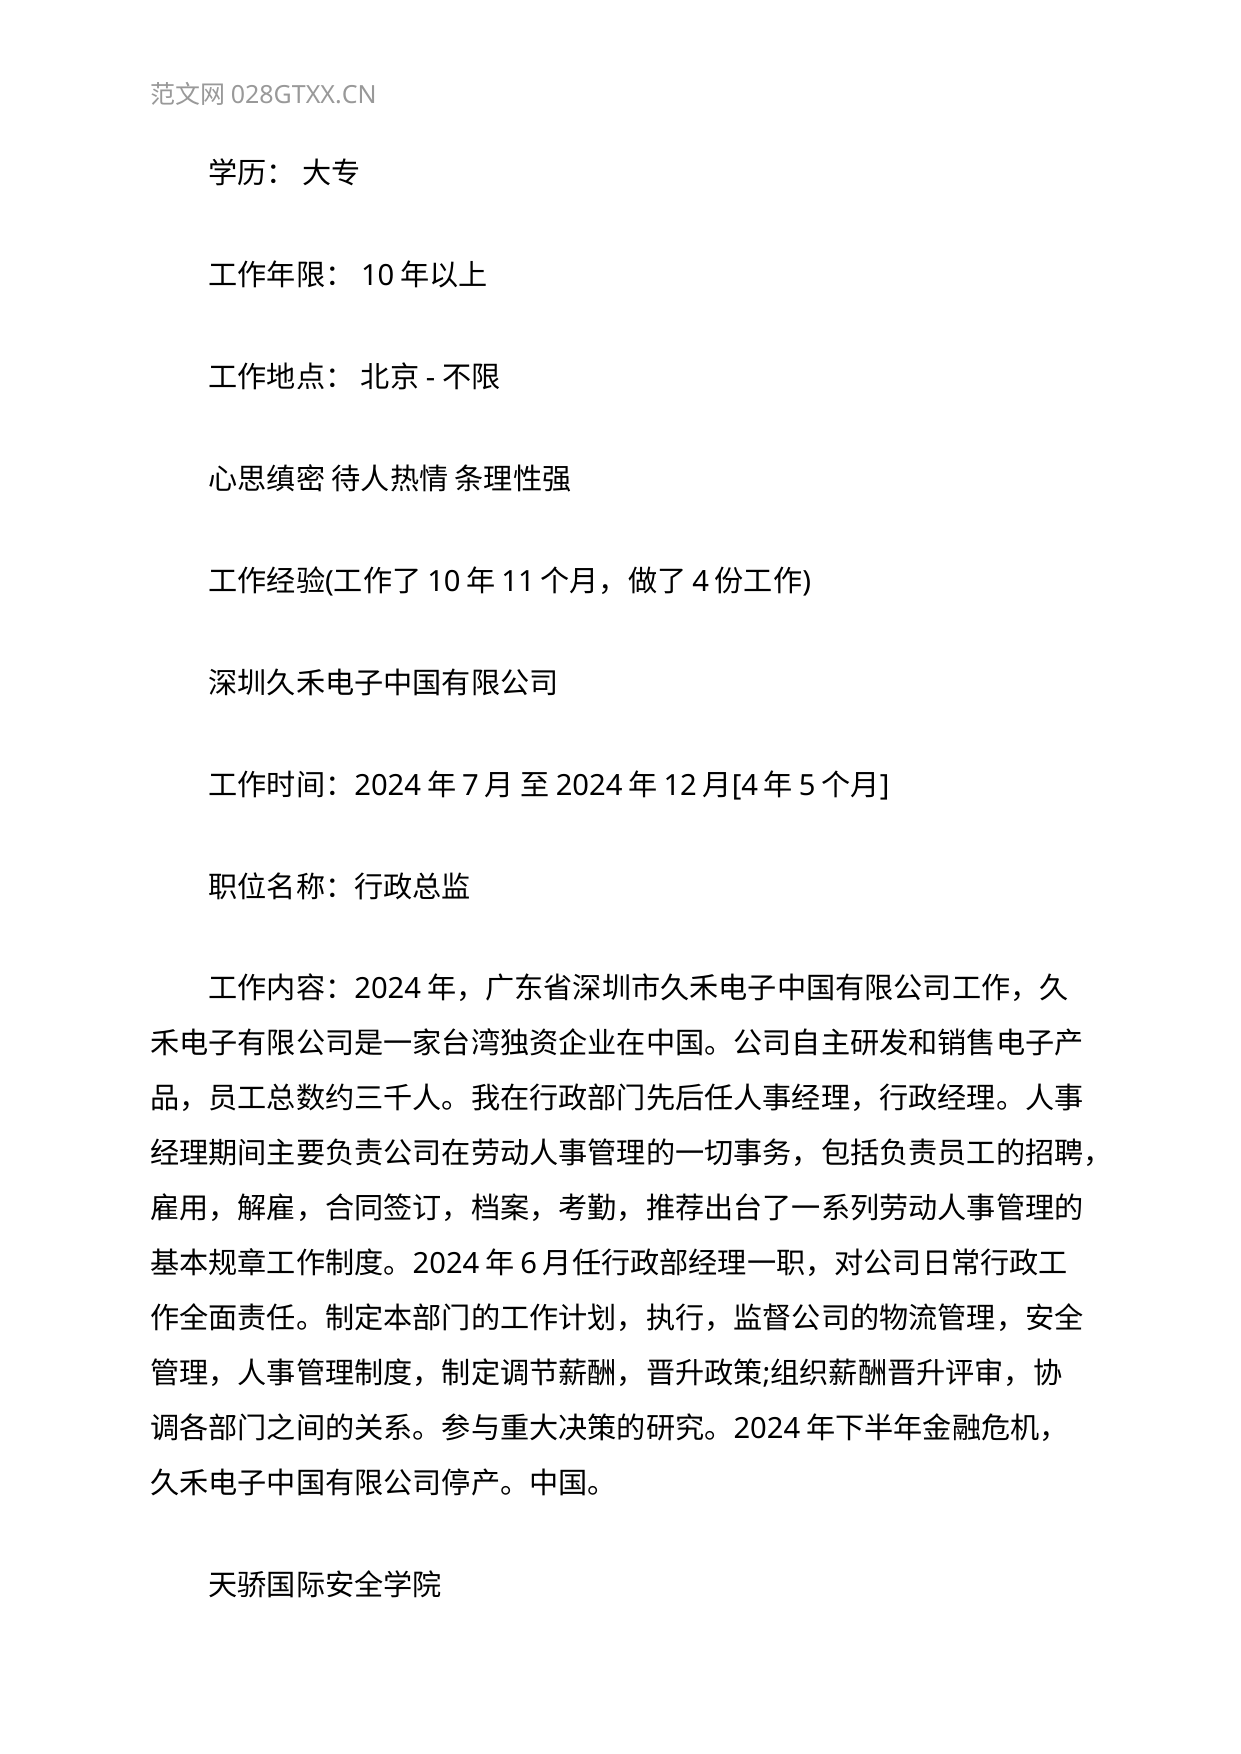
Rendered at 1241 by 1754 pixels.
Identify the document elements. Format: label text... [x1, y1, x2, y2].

text 工作经验(工作了10年11个月，做了4份工作) [150, 557, 1090, 600]
text 工作年限： 10年以上 [150, 252, 1090, 294]
text 学历： 大专 [150, 150, 1090, 192]
text 工作地点： 北京 - 不限 [150, 354, 1090, 396]
text 天骄国际安全学院 [150, 1561, 1090, 1603]
text 工作时间：2024年7月 至 2024年12月[4年5个月] [150, 761, 1090, 804]
text 职位名称：行政总监 [150, 863, 1090, 906]
text 心思缜密 待人热情 条理性强 [150, 456, 1090, 498]
text 深圳久禾电子中国有限公司 [150, 659, 1090, 702]
text 工作内容：2024年，广东省深圳市久禾电子中国有限公司工作，久禾电子有限公司是一家台湾独资企业在中国。公司自主研发和销售电子产品，员工总数约三千人。我在行政部门先后任人事经理，行政经理。人事经理期间主要负责公司在劳动人事管理的一切事务，包括负责员工的招聘，雇用，解雇，合同签订，档案，考勤，推荐出台了一系列劳动人事管理的基本规章工作制度。2024年6月任行政部经理一职，对公司日常行政工作全面责任。制定本部门的工作计划，执行，监督公司的物流管理，安全管理，人事管理制度，制定调节薪酬，晋升政策;组织薪酬晋升评审，协调各部门之间的关系。参与重大决策的研究。2024年下半年金融危机，久禾电子中国有限公司停产。中国。 [150, 965, 1090, 1502]
